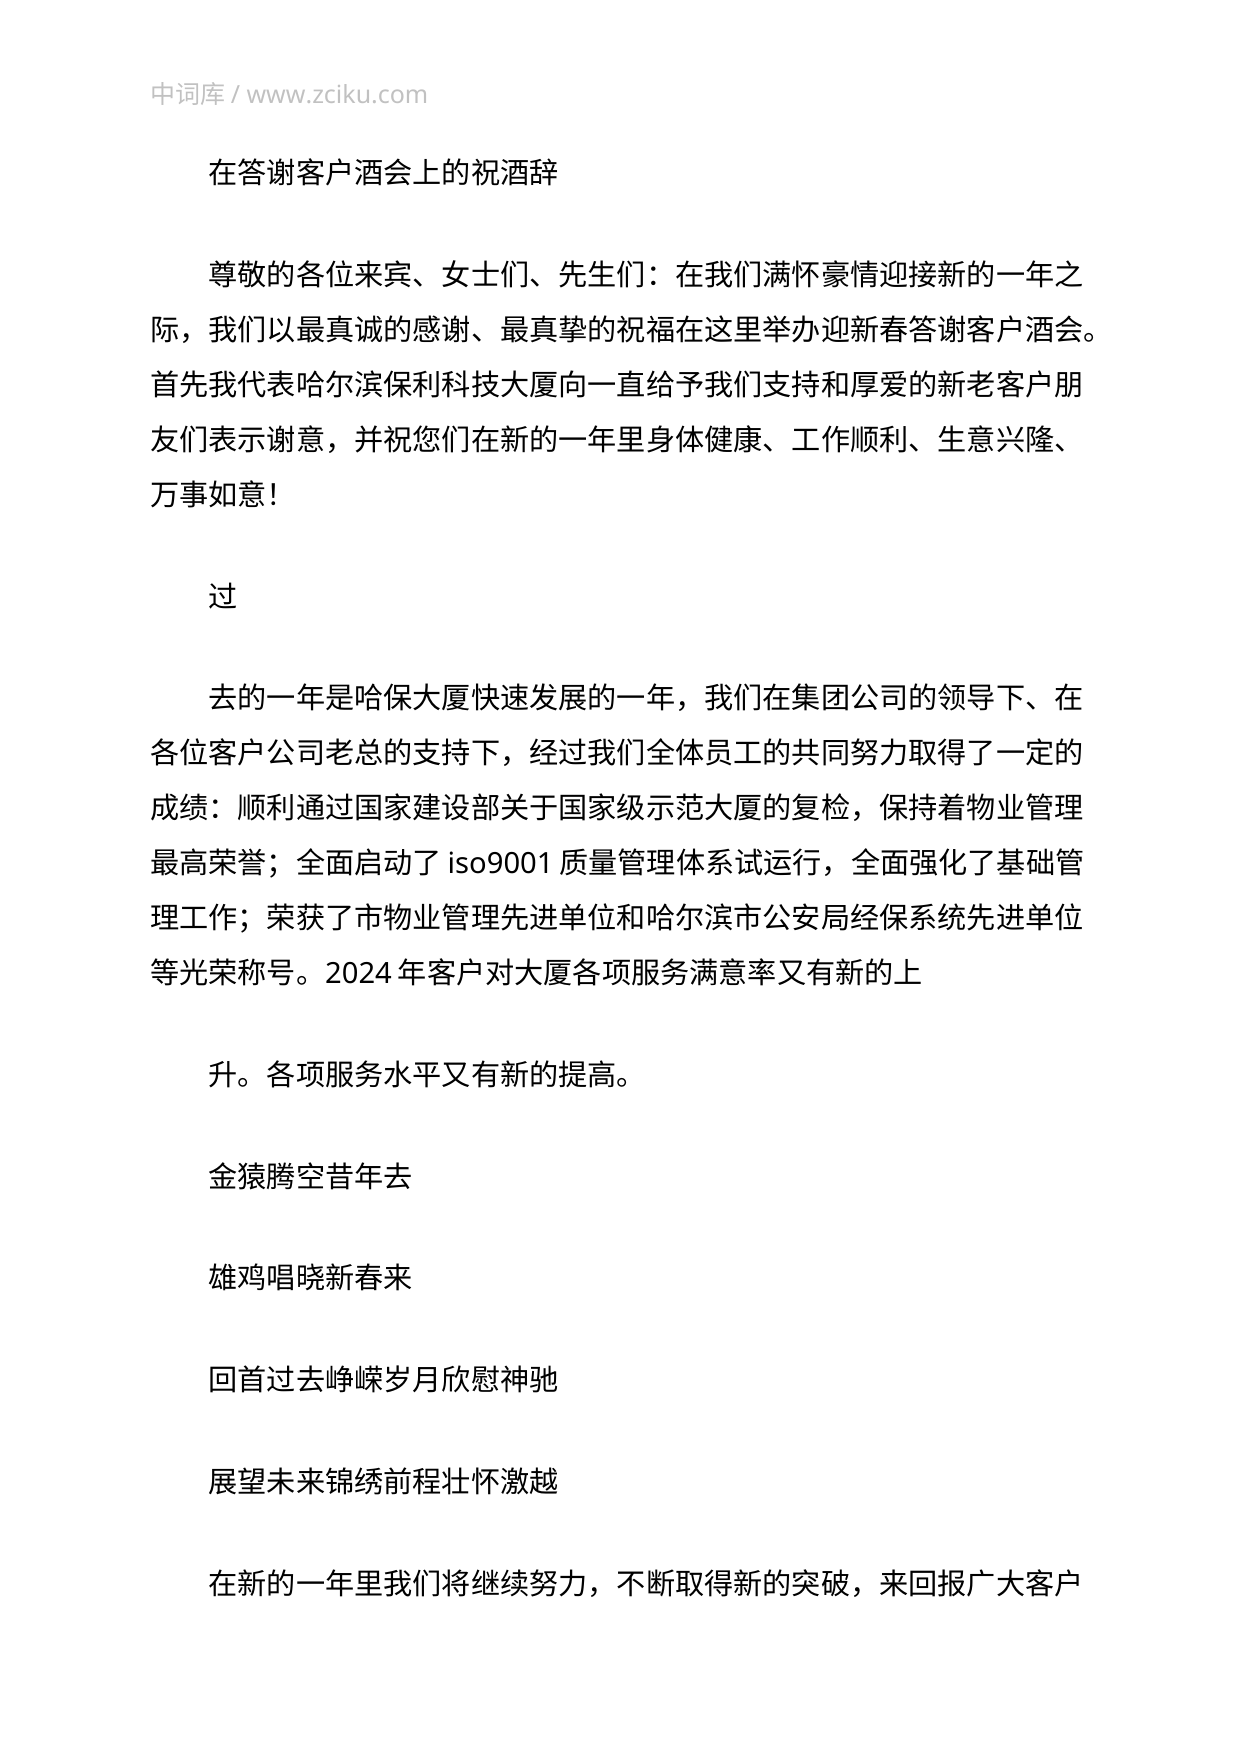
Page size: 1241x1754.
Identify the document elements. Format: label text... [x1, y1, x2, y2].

text 尊敬的各位来宾、女士们、先生们：在我们满怀豪情迎接新的一年之际，我们以最真诚的感谢、最真挚的祝福在这里举办迎新春答谢客户酒会。首先我代表哈尔滨保利科技大厦向一直给予我们支持和厚爱的新老客户朋友们表示谢意，并祝您们在新的一年里身体健康、工作顺利、生意兴隆、万事如意！ [150, 252, 1090, 514]
text 过 [150, 573, 1090, 615]
text 回首过去峥嵘岁月欣慰神驰 [150, 1357, 1090, 1399]
text 去的一年是哈保大厦快速发展的一年，我们在集团公司的领导下、在各位客户公司老总的支持下，经过我们全体员工的共同努力取得了一定的成绩：顺利通过国家建设部关于国家级示范大厦的复检，保持着物业管理最高荣誉；全面启动了iso9001质量管理体系试运行，全面强化了基础管理工作；荣获了市物业管理先进单位和哈尔滨市公安局经保系统先进单位等光荣称号。2024年客户对大厦各项服务满意率又有新的上 [150, 675, 1090, 992]
text 在答谢客户酒会上的祝酒辞 [150, 150, 1090, 192]
text 升。各项服务水平又有新的提高。 [150, 1051, 1090, 1094]
text 雄鸡唱晓新春来 [150, 1255, 1090, 1297]
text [150, 1560, 1090, 1603]
text 展望未来锦绣前程壮怀激越 [150, 1458, 1090, 1501]
text 金猿腾空昔年去 [150, 1153, 1090, 1196]
